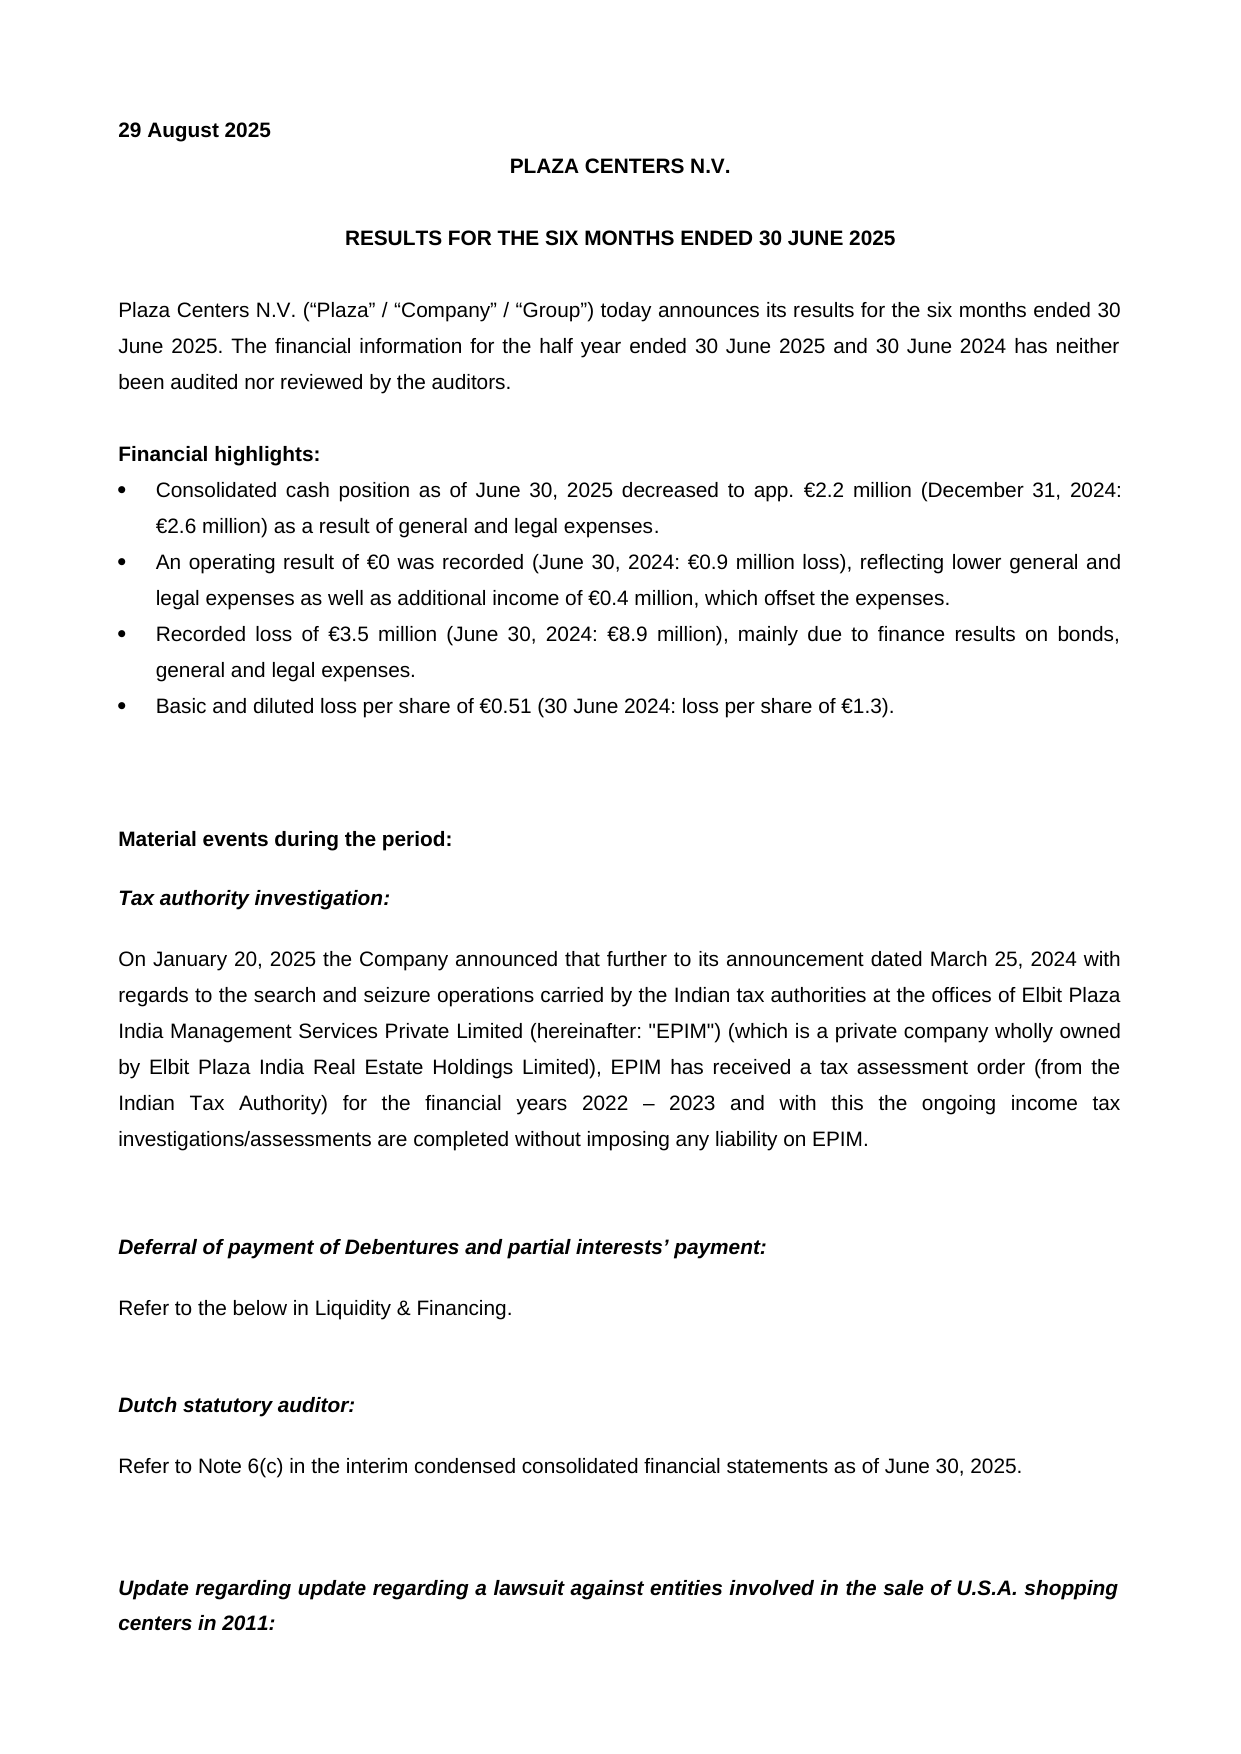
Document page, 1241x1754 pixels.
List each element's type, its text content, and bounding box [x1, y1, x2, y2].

text Financial highlights: [118, 442, 1122, 466]
list Recorded loss of €3.5 million (June 30, 2024: €8.9 million), mainly due to finance results on bonds, general and legal expenses. [118, 621, 1122, 681]
text 29 August 2025 [118, 118, 1122, 142]
text Refer to Note 6(c) in the interim condensed consolidated financial statements as of June 30, 2025. [118, 1453, 1122, 1477]
text Dutch statutory auditor: [118, 1392, 1122, 1416]
text On January 20, 2025 the Company announced that further to its announcement dated March 25, 2024 with regards to the search and seizure operations carried by the Indian tax authorities at the offices of Elbit Plaza India Management Services Private Limited (hereinafter: "EPIM") (which is a private company wholly owned by Elbit Plaza India Real Estate Holdings Limited), EPIM has received a tax assessment order (from the Indian Tax Authority) for the financial years 2022 – 2023 and with this the ongoing income tax investigations/assessments are completed without imposing any liability on EPIM. [118, 947, 1122, 1151]
list An operating result of €0 was recorded (June 30, 2024: €0.9 million loss), reflecting lower general and legal expenses as well as additional income of €0.4 million, which offset the expenses. [118, 549, 1122, 609]
text PLAZA CENTERS N.V. [118, 154, 1122, 178]
text Material events during the period: [118, 826, 1122, 850]
list Consolidated cash position as of June 30, 2025 decreased to app. €2.2 million (December 31, 2024: €2.6 million) as a result of general and legal expenses. [118, 477, 1122, 537]
text Deferral of payment of Debentures and partial interests’ payment: [118, 1235, 1122, 1259]
text Update regarding update regarding a lawsuit against entities involved in the sale of U.S.A. shopping centers in 2011: [118, 1575, 1122, 1635]
text Refer to the below in Liquidity & Financing. [118, 1296, 1122, 1319]
text RESULTS FOR THE SIX MONTHS ENDED 30 JUNE 2025 [118, 226, 1122, 250]
text Plaza Centers N.V. (“Plaza” / “Company” / “Group”) today announces its results for the six months ended 30 June 2025. The financial information for the half year ended 30 June 2025 and 30 June 2024 has neither been audited nor reviewed by the auditors. [118, 298, 1122, 394]
text Tax authority investigation: [118, 886, 1122, 910]
list Basic and diluted loss per share of €0.51 (30 June 2024: loss per share of €1.3). [118, 693, 1122, 717]
